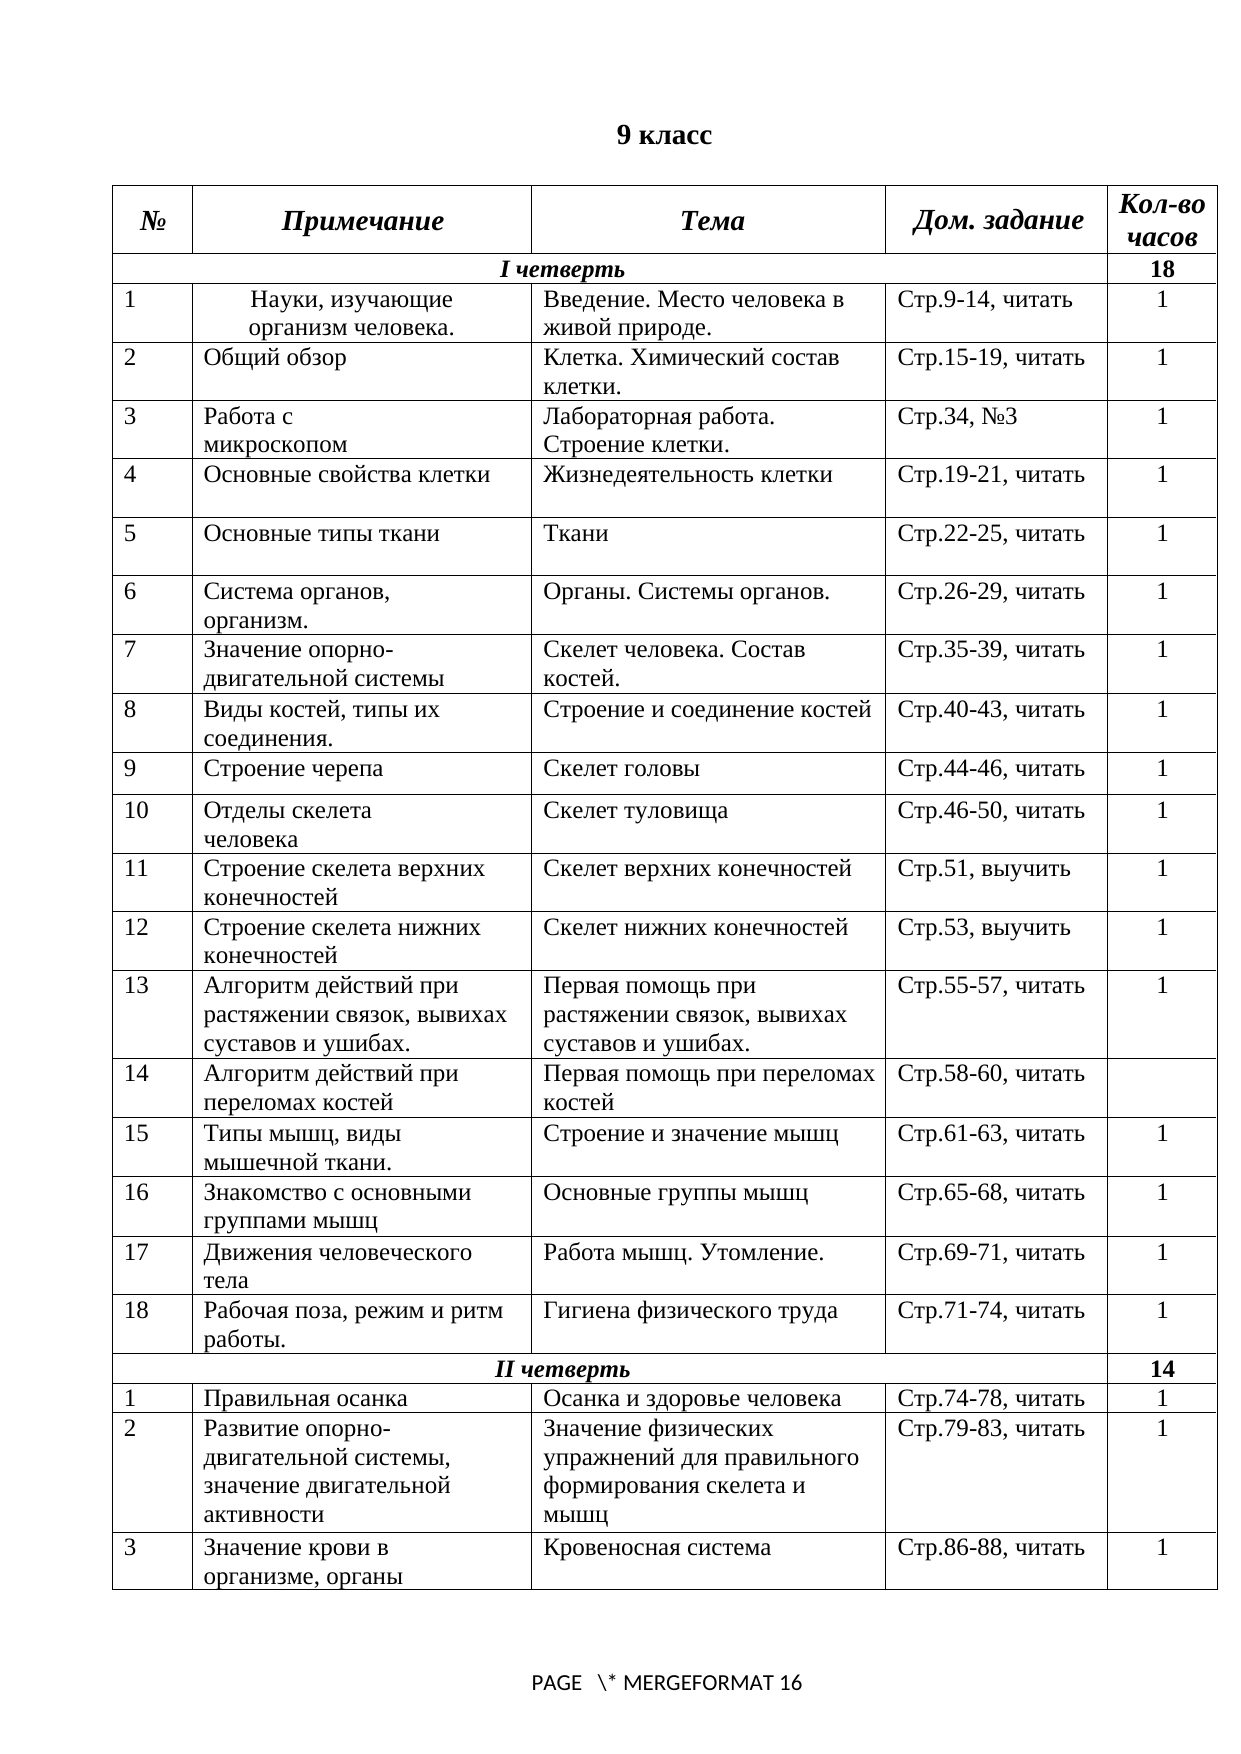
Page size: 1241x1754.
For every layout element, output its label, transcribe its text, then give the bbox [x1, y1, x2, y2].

table_cell Клетка. Химический состав клетки. [532, 343, 885, 400]
table_cell Строение черепа [193, 753, 531, 794]
table_cell 1 [1108, 1532, 1217, 1589]
table_cell Первая помощь при переломах костей [532, 1059, 885, 1117]
table_cell Значение физических упражнений для правильного формирования скелета и мышц [532, 1413, 885, 1532]
table_cell Стр.22-25, читать [886, 518, 1107, 575]
table_header Дом. задание [886, 186, 1107, 253]
table_header Примечание [193, 186, 531, 253]
table_cell Стр.9-14, читать [886, 284, 1107, 341]
table_cell 3 [113, 401, 192, 458]
table_cell Стр.69-71, читать [886, 1237, 1107, 1294]
table_cell 13 [113, 971, 192, 1057]
table_cell Строение скелета верхних конечностей [193, 854, 531, 911]
table_cell Скелет верхних конечностей [532, 854, 885, 911]
table_cell Стр.61-63, читать [886, 1118, 1107, 1176]
table_cell Введение. Место человека в живой природе. [532, 284, 885, 341]
table_cell 1 [113, 1384, 192, 1412]
table_cell 11 [113, 854, 192, 911]
table_cell Осанка и здоровье человека [532, 1384, 885, 1412]
table_cell 1 [1108, 283, 1217, 341]
table_cell Стр.79-83, читать [886, 1413, 1107, 1532]
table_cell Развитие опорно-двигательной системы, значение двигательной активности [193, 1413, 531, 1532]
table_cell II четверть [113, 1354, 1107, 1382]
table_cell 1 [1108, 752, 1217, 794]
table_cell 2 [113, 1413, 192, 1532]
table_cell 1 [1108, 853, 1217, 911]
table_cell Скелет головы [532, 753, 885, 794]
table_cell 1 [1108, 575, 1217, 634]
table_cell Скелет человека. Состав костей. [532, 635, 885, 693]
table_cell 1 [1108, 1294, 1217, 1353]
table_cell 14 [1108, 1353, 1217, 1382]
table_cell Работа с микроскопом [193, 401, 531, 458]
table_cell 17 [113, 1237, 192, 1294]
table_cell 8 [113, 694, 192, 752]
table_cell Правильная осанка [193, 1384, 531, 1412]
table_cell Общий обзор [193, 343, 531, 400]
table_cell Рабочая поза, режим и ритм работы. [193, 1295, 531, 1353]
table_cell 1 [1108, 1176, 1217, 1236]
table_cell 12 [113, 912, 192, 969]
table_cell Система органов, организм. [193, 576, 531, 634]
table_cell 1 [1108, 693, 1217, 752]
table_cell I четверть [113, 254, 1107, 283]
table_cell Стр.46-50, читать [886, 795, 1107, 853]
table_cell Скелет нижних конечностей [532, 912, 885, 969]
table_cell Стр.35-39, читать [886, 635, 1107, 693]
table_cell Стр.65-68, читать [886, 1177, 1107, 1236]
table_cell Стр.26-29, читать [886, 576, 1107, 634]
table_cell Науки, изучающие организм человека. [193, 284, 531, 341]
table_cell Стр.51, выучить [886, 854, 1107, 911]
table_cell 1 [113, 284, 192, 341]
text 9 класс [177, 118, 1152, 151]
table_cell Типы мышц, виды мышечной ткани. [193, 1118, 531, 1176]
table_cell Органы. Системы органов. [532, 576, 885, 634]
table_cell Отделы скелета человека [193, 795, 531, 853]
table_cell Стр.34, №3 [886, 401, 1107, 458]
table_cell 16 [113, 1177, 192, 1236]
table_cell Виды костей, типы их соединения. [193, 694, 531, 752]
table_cell 1 [1108, 911, 1217, 969]
table_cell Строение и значение мышц [532, 1118, 885, 1176]
table_cell 1 [1108, 1383, 1217, 1412]
table_cell Значение крови в организме, органы кровообращения. [193, 1533, 531, 1589]
table_cell 1 [1108, 1236, 1217, 1294]
table_cell Строение и соединение костей [532, 694, 885, 752]
table_header № [113, 186, 192, 253]
table_cell 1 [1108, 794, 1217, 853]
table_cell 3 [113, 1533, 192, 1589]
table_cell Алгоритм действий при переломах костей [193, 1059, 531, 1117]
table_cell 1 [1108, 970, 1217, 1057]
table_cell Стр.15-19, читать [886, 343, 1107, 400]
table_cell Движения человеческого тела [193, 1237, 531, 1294]
table_cell 5 [113, 518, 192, 575]
table_cell Гигиена физического труда [532, 1295, 885, 1353]
table_cell 4 [113, 459, 192, 517]
table_cell Алгоритм действий при растяжении связок, вывихах суставов и ушибах. [193, 971, 531, 1057]
table_cell Основные свойства клетки [193, 459, 531, 517]
table_cell Знакомство с основными группами мышц [193, 1177, 531, 1236]
table_cell 18 [113, 1295, 192, 1353]
table_cell Значение опорно-двигательной системы [193, 635, 531, 693]
table_cell Строение скелета нижних конечностей [193, 912, 531, 969]
table_cell Стр.86-88, читать [886, 1533, 1107, 1589]
table_cell 1 [1108, 341, 1217, 400]
table_cell Стр.19-21, читать [886, 459, 1107, 517]
table_cell Работа мышц. Утомление. [532, 1237, 885, 1294]
table_cell [1108, 1058, 1217, 1117]
table_cell Скелет туловища [532, 795, 885, 853]
table_cell Стр.71-74, читать [886, 1295, 1107, 1353]
table_cell Стр.74-78, читать [886, 1384, 1107, 1412]
table_cell Основные типы ткани [193, 518, 531, 575]
table_cell Стр.55-57, читать [886, 971, 1107, 1057]
table_cell Лабораторная работа. Строение клетки. [532, 401, 885, 458]
table_cell 7 [113, 635, 192, 693]
table_cell 1 [1108, 634, 1217, 693]
table_cell Ткани [532, 518, 885, 575]
table_cell 1 [1108, 517, 1217, 575]
table_cell Стр.53, выучить [886, 912, 1107, 969]
table_cell Стр.44-46, читать [886, 753, 1107, 794]
table_cell 1 [1108, 400, 1217, 458]
table_cell Стр.40-43, читать [886, 694, 1107, 752]
table_cell Жизнедеятельность клетки [532, 459, 885, 517]
table_cell 18 [1108, 253, 1217, 283]
table_header Кол-во часов [1108, 186, 1217, 253]
table_cell 1 [1108, 1412, 1217, 1532]
table_cell 6 [113, 576, 192, 634]
table_header Тема [532, 186, 885, 253]
table_cell 9 [113, 753, 192, 794]
table_cell 10 [113, 795, 192, 853]
table_cell 15 [113, 1118, 192, 1176]
table_cell Кровеносная система [532, 1533, 885, 1589]
table_cell 14 [113, 1059, 192, 1117]
table_cell 1 [1108, 458, 1217, 517]
table_cell 1 [1108, 1117, 1217, 1176]
table_cell Первая помощь при растяжении связок, вывихах суставов и ушибах. [532, 971, 885, 1057]
table_cell 2 [113, 343, 192, 400]
table_cell Стр.58-60, читать [886, 1059, 1107, 1117]
table_cell Основные группы мышц [532, 1177, 885, 1236]
